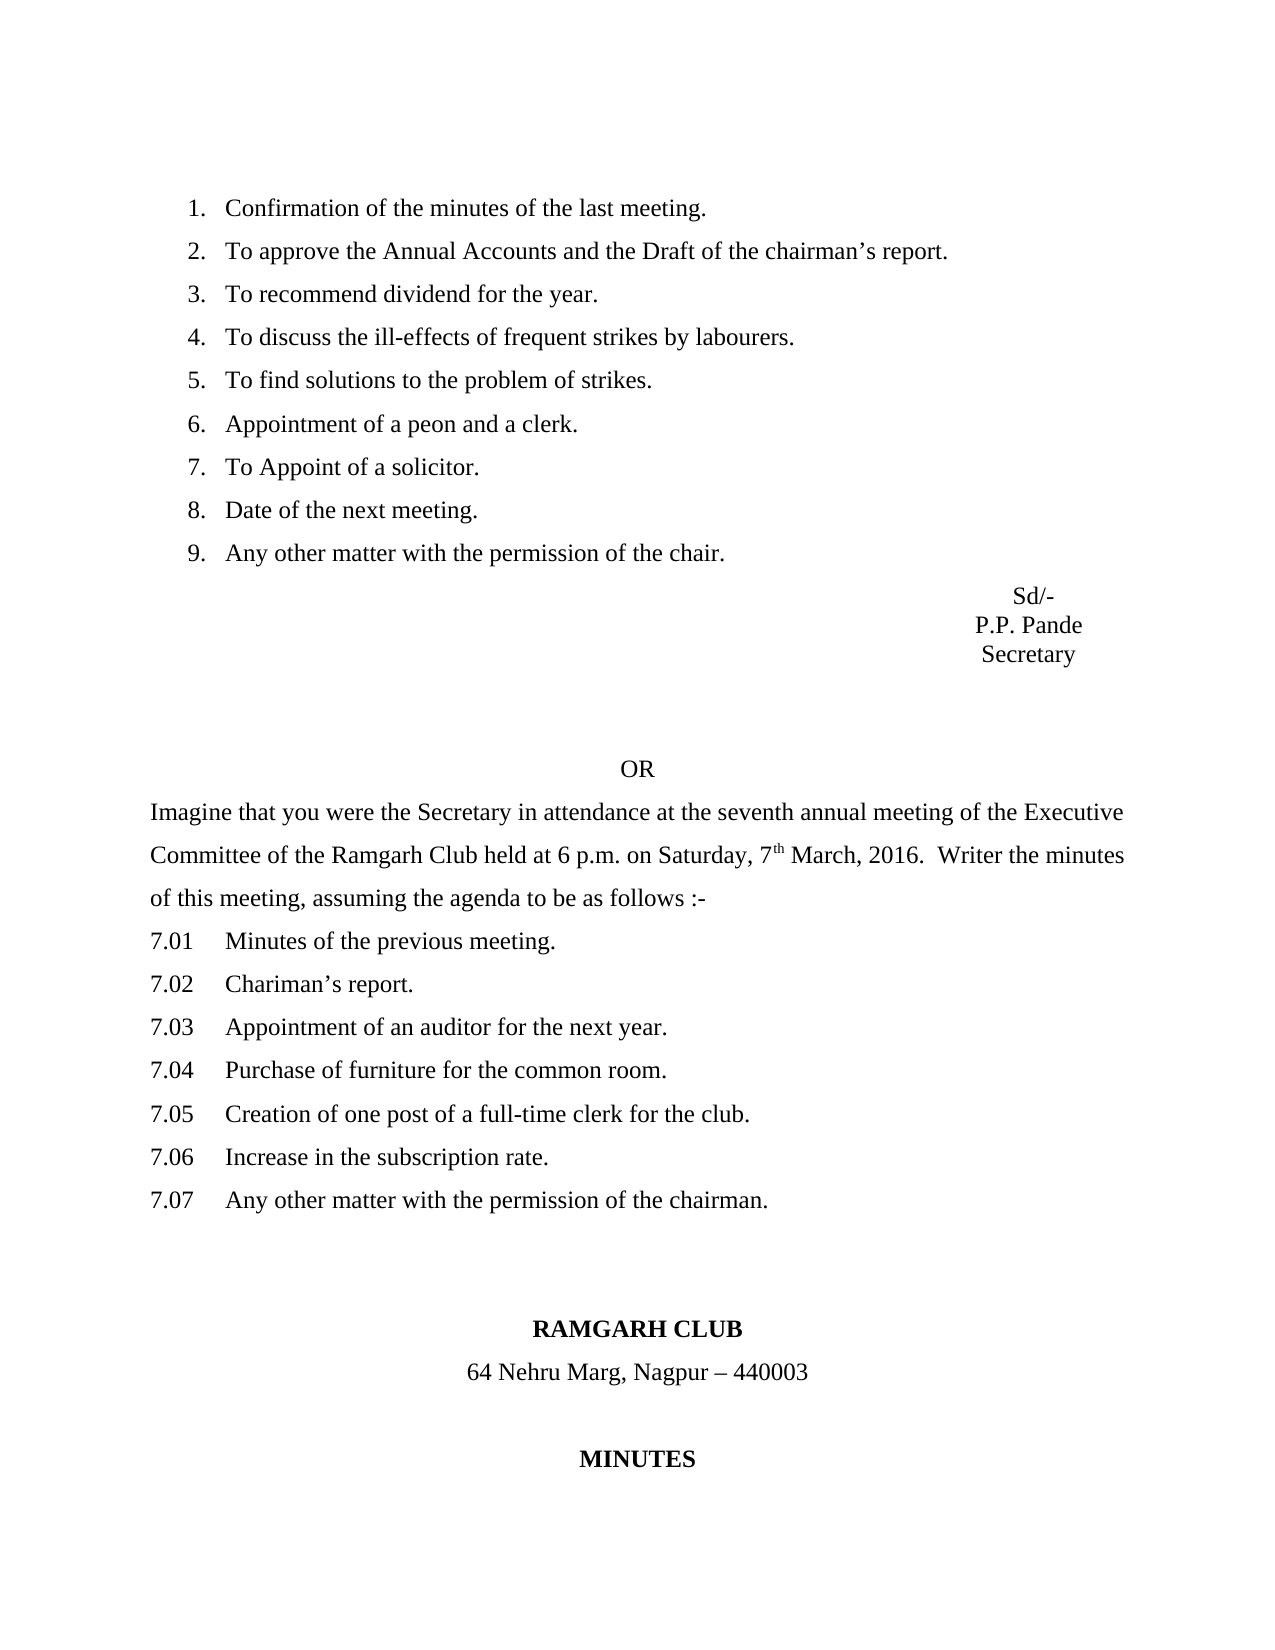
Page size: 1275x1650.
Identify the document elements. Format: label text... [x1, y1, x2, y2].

list Date of the next meeting. [187, 495, 1125, 524]
text MINUTES [150, 1444, 1125, 1472]
text Imagine that you were the Secretary in attendance at the seventh annual meeting of the Executive Committee of the Ramgarh Club held at 6 p.m. on Saturday, 7th March, 2016. Writer the minutes of this meeting, assuming the agenda to be as follows :- [150, 797, 1125, 912]
text Sd/- [150, 581, 1125, 610]
text RAMGARH CLUB [150, 1314, 1125, 1343]
list Appointment of a peon and a clerk. [187, 409, 1125, 437]
list To Appoint of a solicitor. [187, 452, 1125, 481]
text 64 Nehru Marg, Nagpur – 440003 [150, 1357, 1125, 1386]
list Confirmation of the minutes of the last meeting. [187, 193, 1125, 222]
list Any other matter with the permission of the chair. [187, 538, 1125, 567]
list To recommend dividend for the year. [187, 279, 1125, 308]
text OR [150, 754, 1125, 782]
text 7.06 Increase in the subscription rate. [150, 1142, 1125, 1171]
list To find solutions to the problem of strikes. [187, 366, 1125, 394]
text 7.05 Creation of one post of a full-time clerk for the club. [150, 1099, 1125, 1127]
text P.P. Pande [900, 610, 1125, 639]
list To discuss the ill-effects of frequent strikes by labourers. [187, 322, 1125, 351]
text Secretary [900, 639, 1125, 667]
text 7.07 Any other matter with the permission of the chairman. [150, 1185, 1125, 1214]
text 7.03 Appointment of an auditor for the next year. [150, 1012, 1125, 1041]
list To approve the Annual Accounts and the Draft of the chairman’s report. [187, 236, 1125, 265]
text 7.01 Minutes of the previous meeting. [150, 926, 1125, 955]
text 7.02 Chariman’s report. [150, 969, 1125, 998]
text 7.04 Purchase of furniture for the common room. [150, 1056, 1125, 1084]
